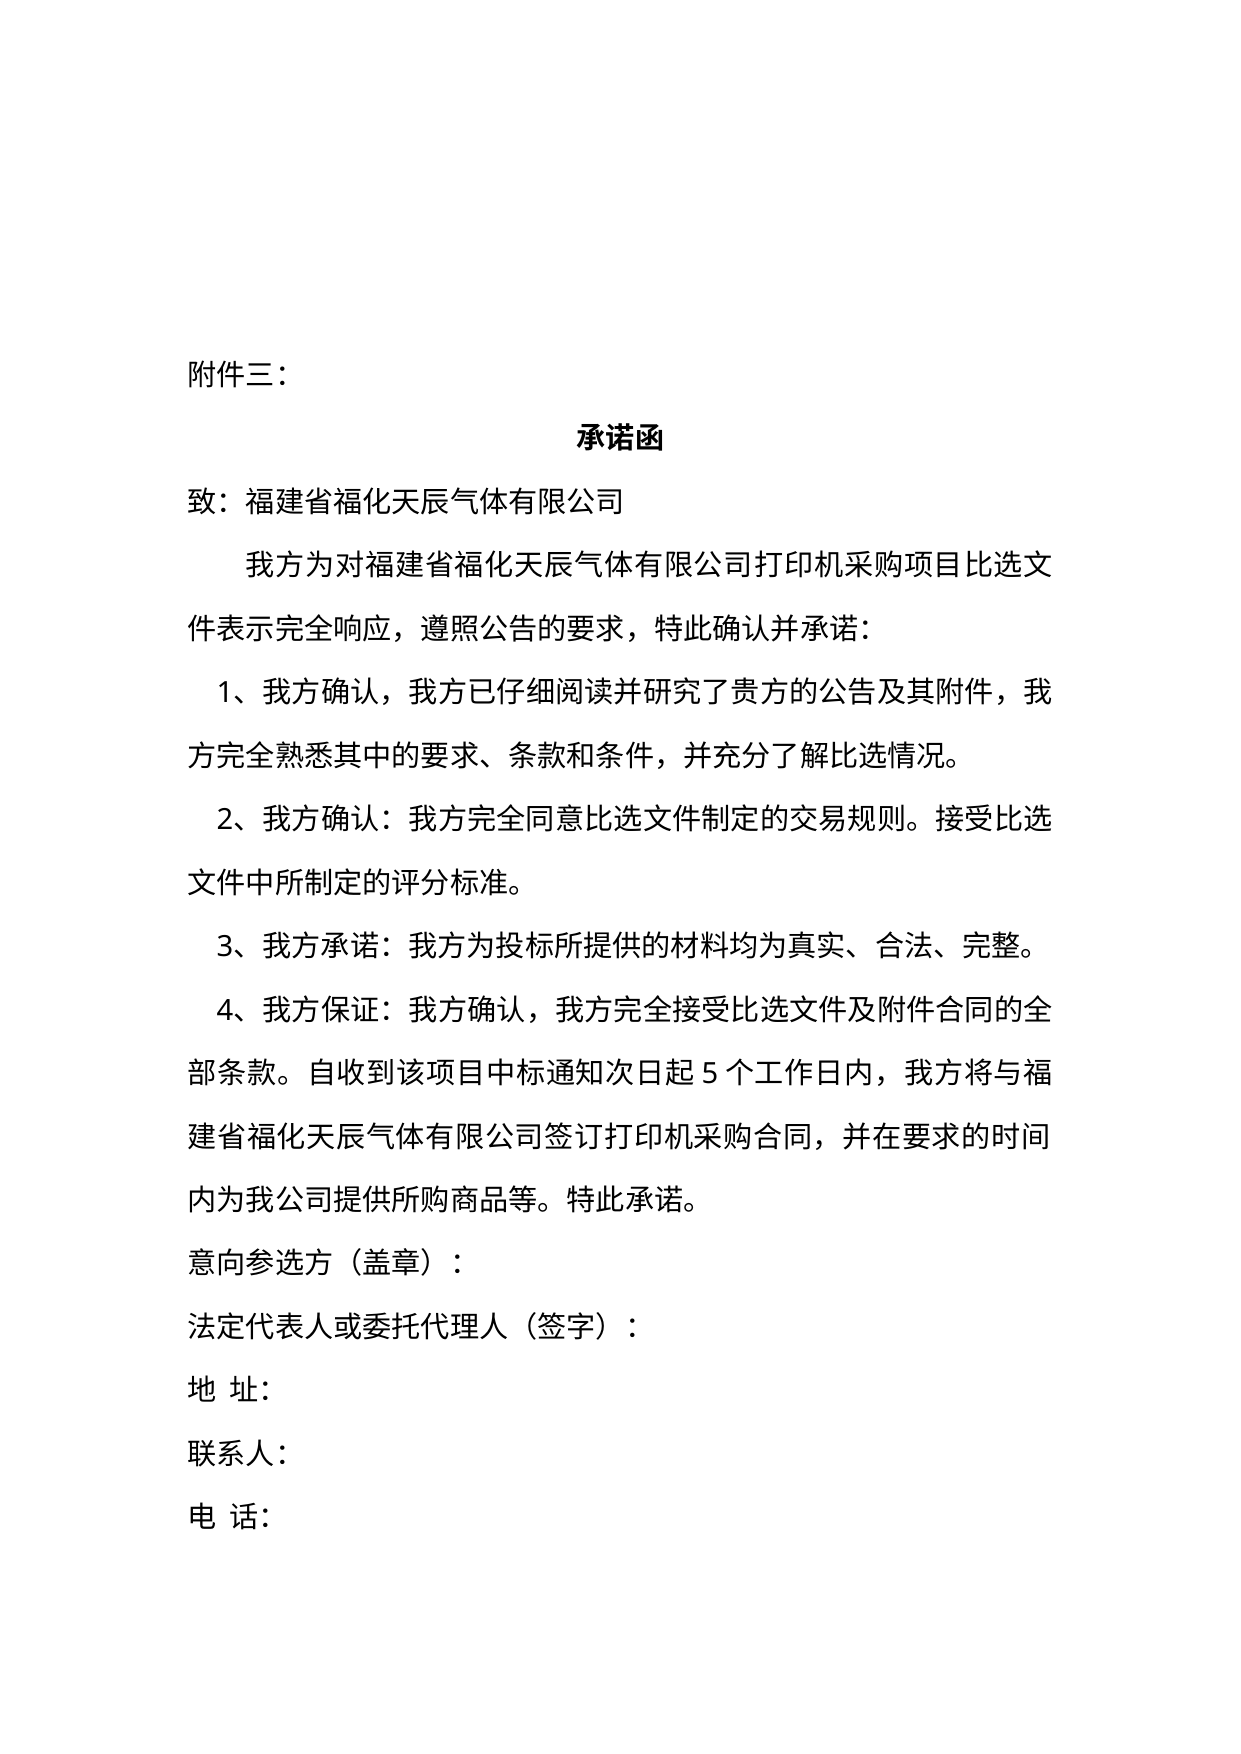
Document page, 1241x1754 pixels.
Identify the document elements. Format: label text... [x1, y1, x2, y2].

text 地 址： [187, 1367, 1053, 1409]
text 法定代表人或委托代理人（签字）： [187, 1303, 1053, 1346]
text 2、我方确认：我方完全同意比选文件制定的交易规则。接受比选文件中所制定的评分标准。 [187, 796, 1053, 901]
text 电 话： [187, 1494, 1053, 1536]
text 1、我方确认，我方已仔细阅读并研究了贵方的公告及其附件，我方完全熟悉其中的要求、条款和条件，并充分了解比选情况。 [187, 669, 1053, 774]
text 承诺函 [187, 415, 1053, 457]
text 4、我方保证：我方确认，我方完全接受比选文件及附件合同的全部条款。自收到该项目中标通知次日起5个工作日内，我方将与福建省福化天辰气体有限公司签订打印机采购合同，并在要求的时间内为我公司提供所购商品等。特此承诺。 [187, 986, 1053, 1219]
text 我方为对福建省福化天辰气体有限公司打印机采购项目比选文件表示完全响应，遵照公告的要求，特此确认并承诺： [187, 542, 1053, 647]
text 附件三： [187, 351, 1053, 394]
text 3、我方承诺：我方为投标所提供的材料均为真实、合法、完整。 [187, 923, 1053, 965]
text 致：福建省福化天辰气体有限公司 [187, 478, 1053, 521]
text 意向参选方（盖章）： [187, 1240, 1053, 1282]
text 联系人： [187, 1430, 1053, 1473]
